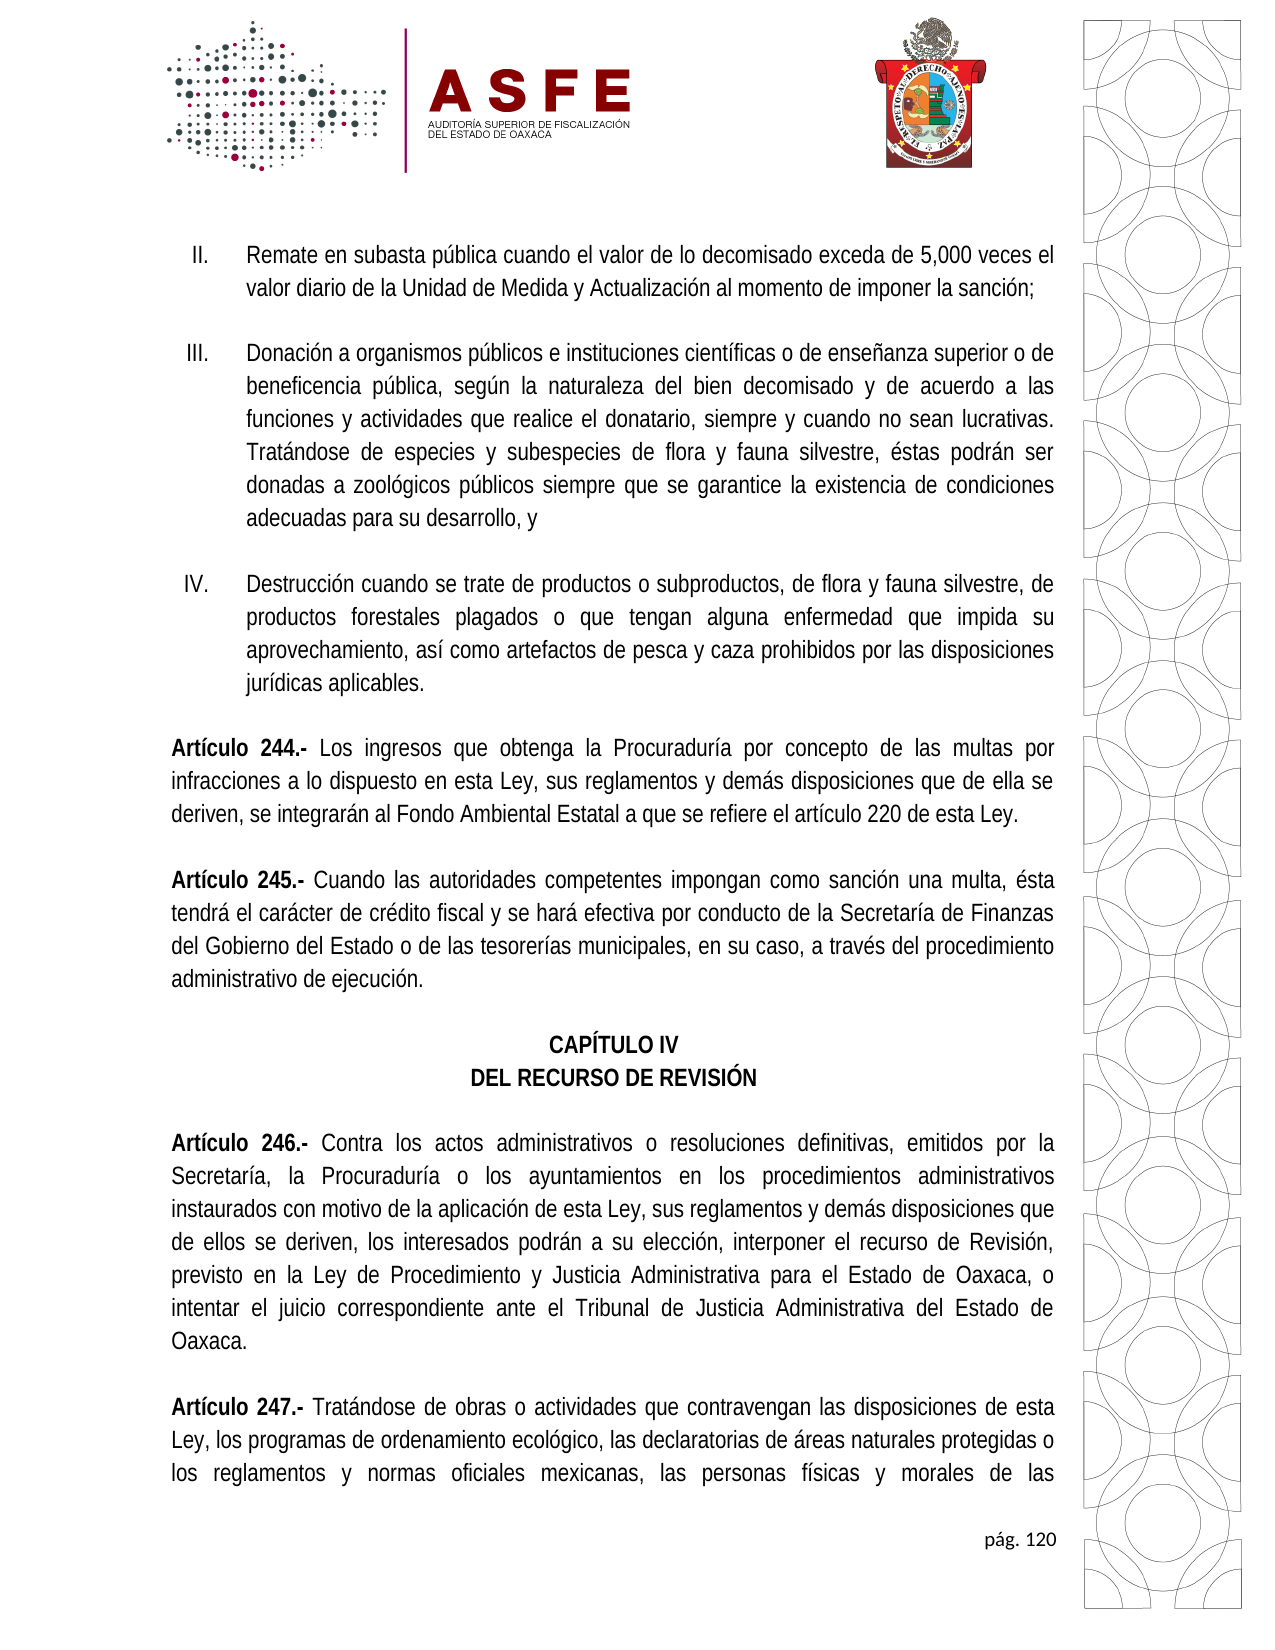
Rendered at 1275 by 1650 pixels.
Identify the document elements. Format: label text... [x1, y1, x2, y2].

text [171, 1392, 1056, 1486]
list Donación a organismos públicos e instituciones científicas o de enseñanza superior o de beneficencia pública, según la naturaleza del bien decomisado y de acuerdo a las funciones y actividades que realice el donatario, siempre y cuando no sean lucrativas. Tratándose de especies y subespecies de flora y fauna silvestre, éstas podrán ser donadas a zoológicos públicos siempre que se garantice la existencia de condiciones adecuadas para su desarrollo, y [209, 338, 1056, 532]
list Destrucción cuando se trate de productos o subproductos, de flora y fauna silvestre, de productos forestales plagados o que tengan alguna enfermedad que impida su aprovechamiento, así como artefactos de pesca y caza prohibidos por las disposiciones jurídicas aplicables. [209, 569, 1056, 696]
picture [167, 15, 1275, 1650]
text Artículo 246.- Contra los actos administrativos o resoluciones definitivas, emitidos por la Secretaría, la Procuraduría o los ayuntamientos en los procedimientos administrativos instaurados con motivo de la aplicación de esta Ley, sus reglamentos y demás disposiciones que de ellos se deriven, los interesados podrán a su elección, interponer el recurso de Revisión, previsto en la Ley de Procedimiento y Justicia Administrativa para el Estado de Oaxaca, o intentar el juicio correspondiente ante el Tribunal de Justicia Administrativa del Estado de Oaxaca. [171, 1128, 1056, 1354]
text Artículo 244.- Los ingresos que obtenga la Procuraduría por concepto de las multas por infracciones a lo dispuesto en esta Ley, sus reglamentos y demás disposiciones que de ella se deriven, se integrarán al Fondo Ambiental Estatal a que se refiere el artículo 220 de esta Ley. [171, 733, 1056, 828]
text CAPÍTULO IV [171, 1030, 1056, 1058]
text Artículo 245.- Cuando las autoridades competentes impongan como sanción una multa, ésta tendrá el carácter de crédito fiscal y se hará efectiva por conducto de la Secretaría de Finanzas del Gobierno del Estado o de las tesorerías municipales, en su caso, a través del procedimiento administrativo de ejecución. [171, 865, 1056, 992]
text DEL RECURSO DE REVISIÓN [171, 1063, 1056, 1091]
list Remate en subasta pública cuando el valor de lo decomisado exceda de 5,000 veces el valor diario de la Unidad de Medida y Actualización al momento de imponer la sanción; [209, 240, 1056, 301]
